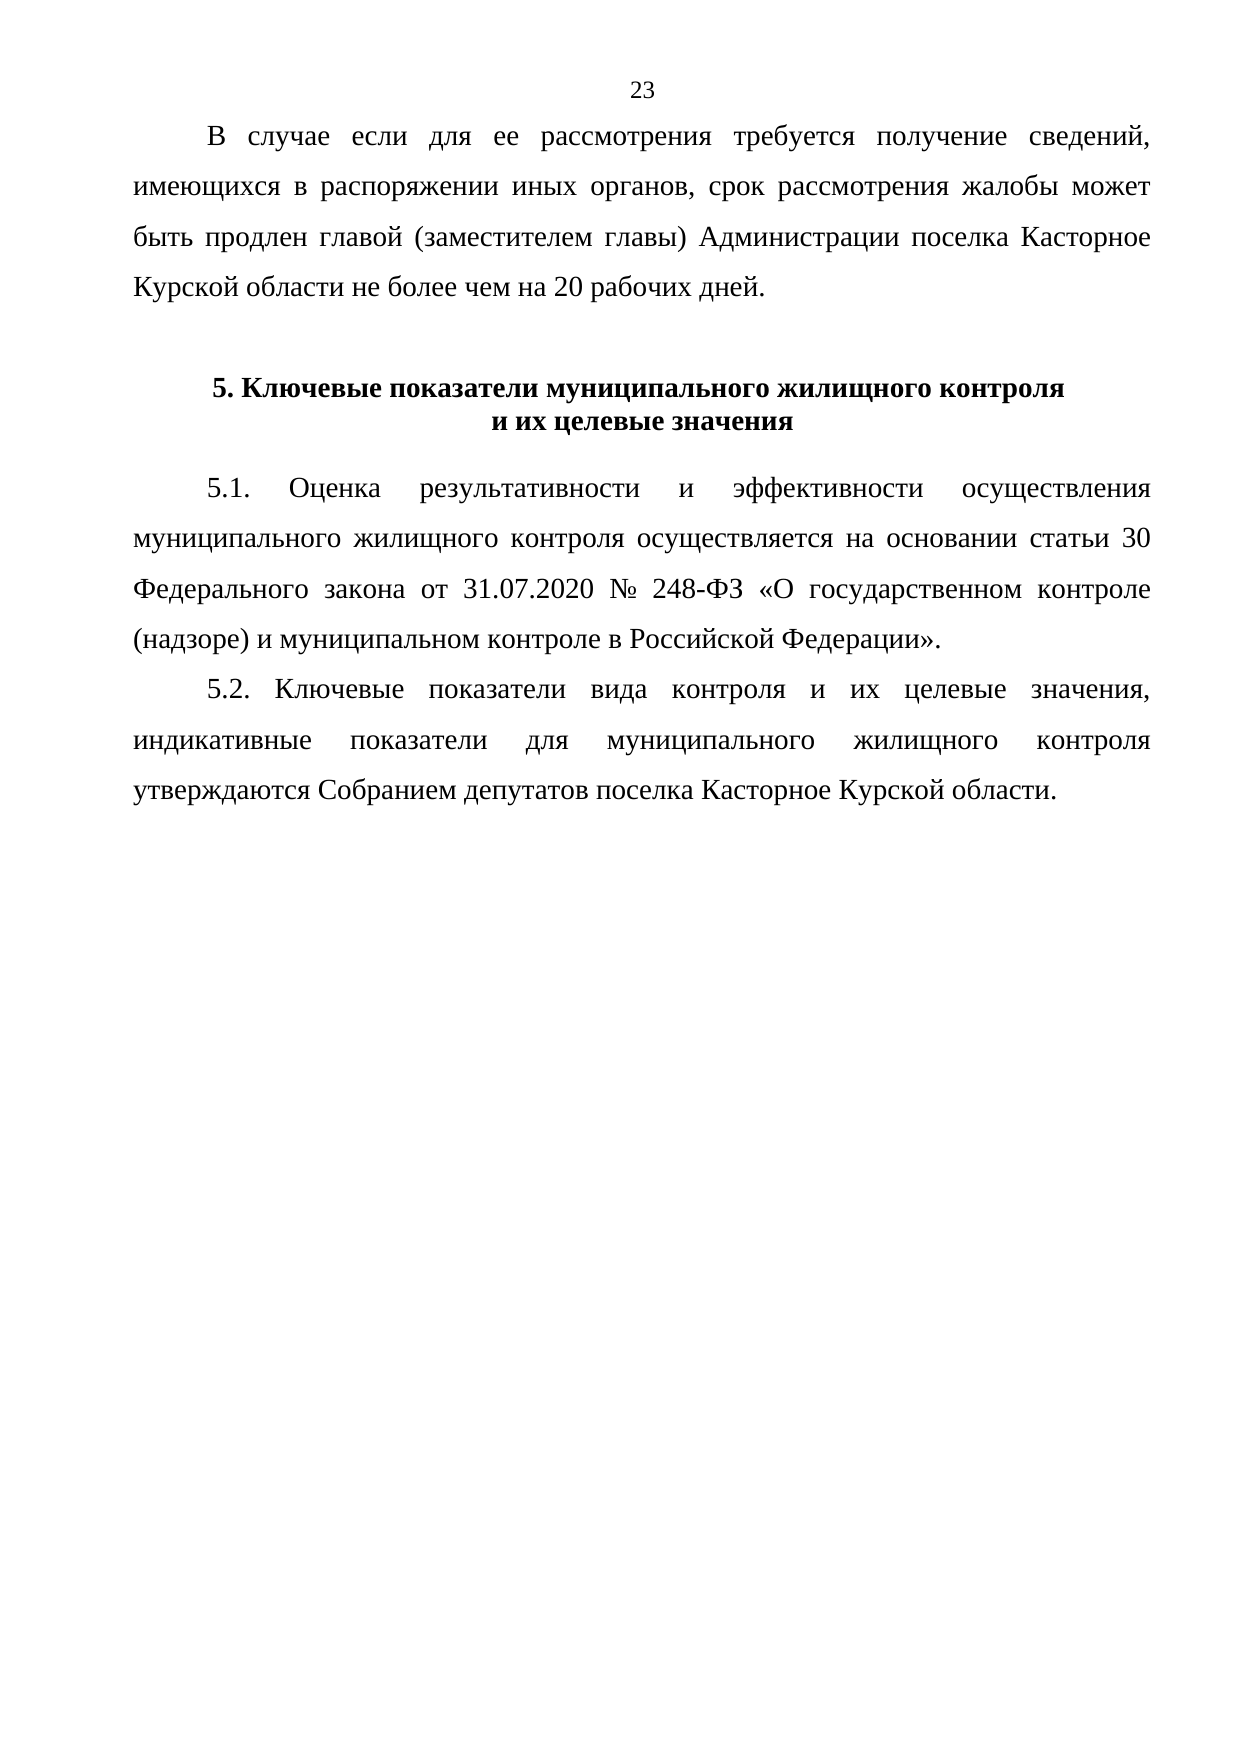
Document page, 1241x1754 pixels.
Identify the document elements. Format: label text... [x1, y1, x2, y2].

text 5.1. Оценка результативности и эффективности осуществления муниципального жилищного контроля осуществляется на основании статьи 30 Федерального закона от 31.07.2020 № 248-ФЗ «О государственном контроле (надзоре) и муниципальном контроле в Российской Федерации». [133, 470, 1152, 655]
text В случае если для ее рассмотрения требуется получение сведений, имеющихся в распоряжении иных органов, срок рассмотрения жалобы может быть продлен главой (заместителем главы) Администрации поселка Касторное Курской области не более чем на 20 рабочих дней. [133, 118, 1152, 303]
text 5. Ключевые показатели муниципального жилищного контроля и их целевые значения [133, 370, 1152, 437]
text 5.2. Ключевые показатели вида контроля и их целевые значения, индикативные показатели для муниципального жилищного контроля утверждаются Собранием депутатов поселка Касторное Курской области. [133, 672, 1152, 806]
